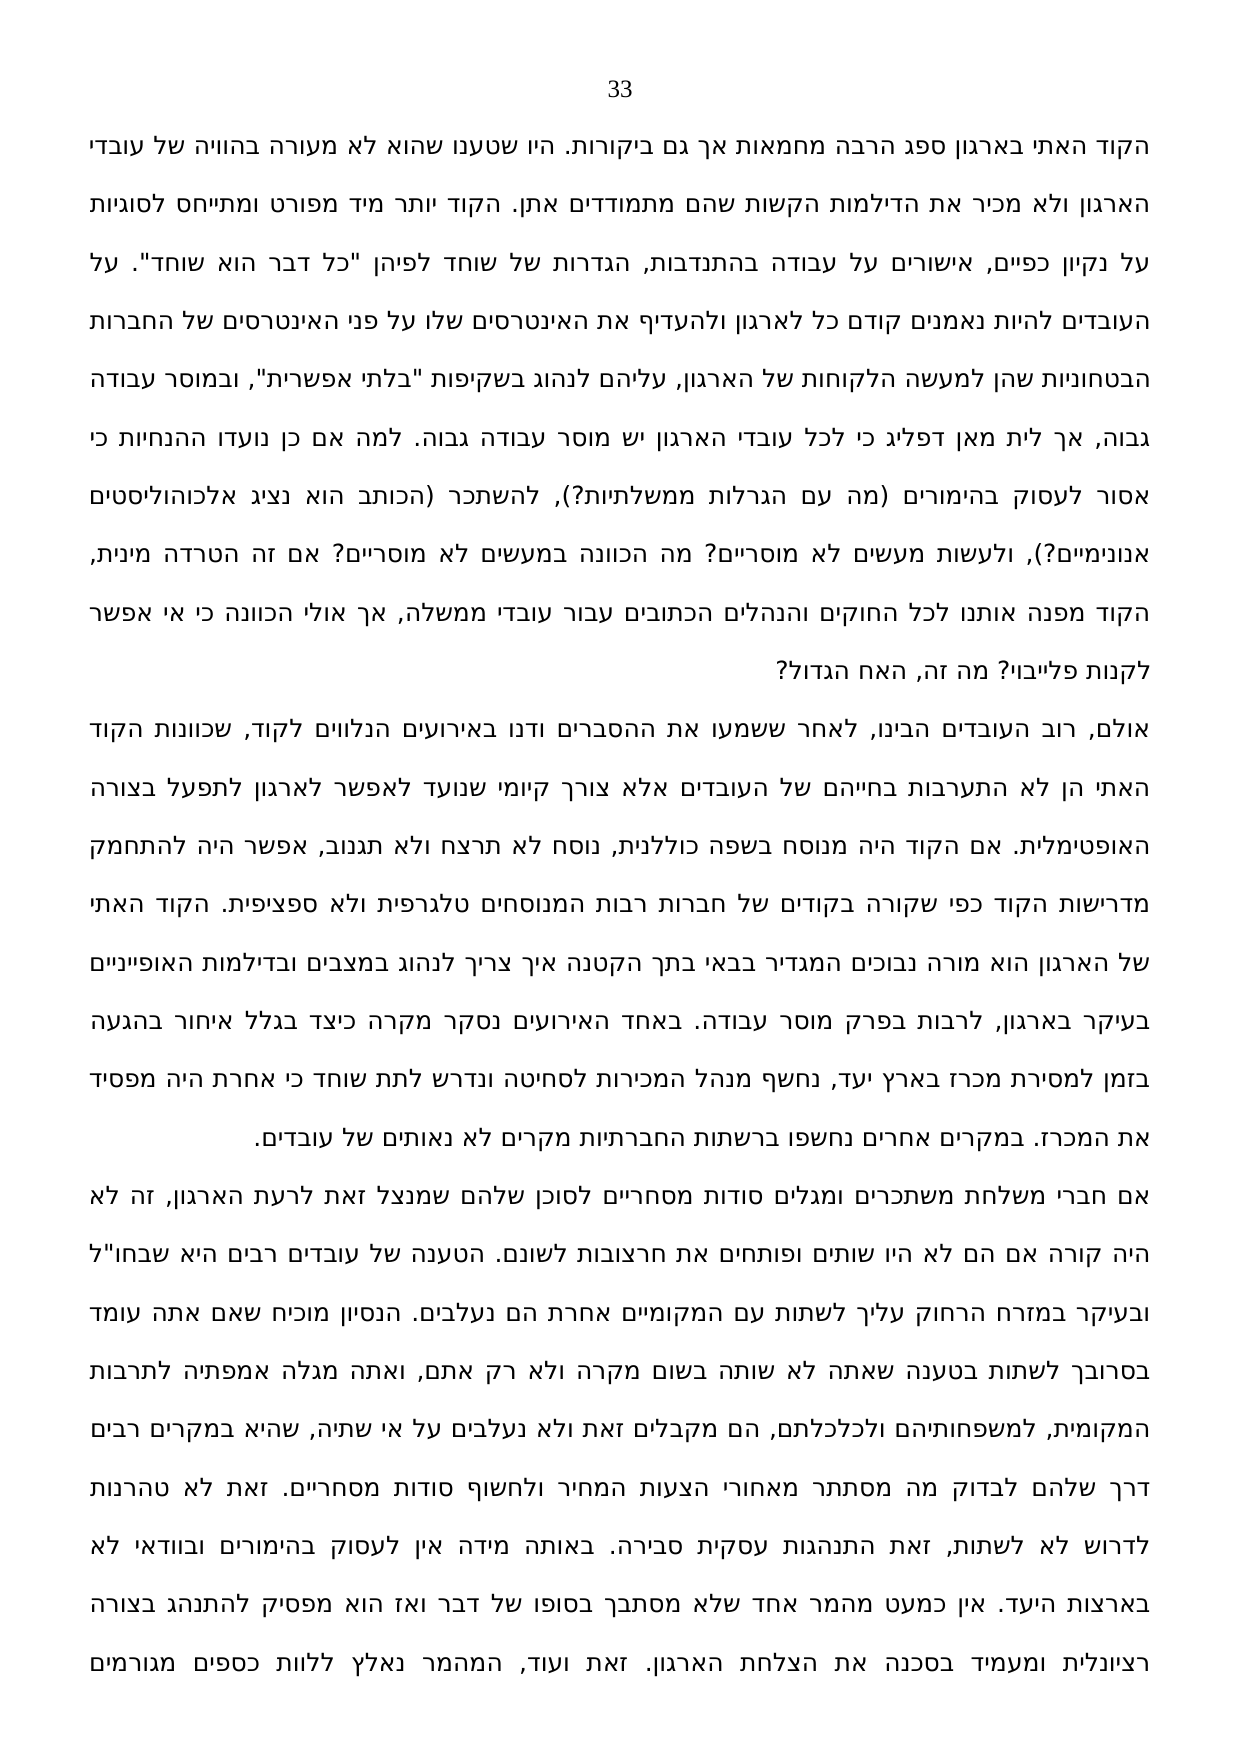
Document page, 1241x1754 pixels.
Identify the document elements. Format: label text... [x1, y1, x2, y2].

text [89, 1181, 1152, 1677]
text הקוד האתי בארגון ספג הרבה מחמאות אך גם ביקורות. היו שטענו שהוא לא מעורה בהוויה של עובדי הארגון ולא מכיר את הדילמות הקשות שהם מתמודדים אתן. הקוד יותר מיד מפורט ומתייחס לסוגיות על נקיון כפיים, אישורים על עבודה בהתנדבות, הגדרות של שוחד לפיהן "כל דבר הוא שוחד". על העובדים להיות נאמנים קודם כל לארגון ולהעדיף את האינטרסים שלו על פני האינטרסים של החברות הבטחוניות שהן למעשה הלקוחות של הארגון, עליהם לנהוג בשקיפות "בלתי אפשרית", ובמוסר עבודה גבוה, אך לית מאן דפליג כי לכל עובדי הארגון יש מוסר עבודה גבוה. למה אם כן נועדו ההנחיות כי אסור לעסוק בהימורים (מה עם הגרלות ממשלתיות?), להשתכר (הכותב הוא נציג אלכוהוליסטים אנונימיים?), ולעשות מעשים לא מוסריים? מה הכוונה במעשים לא מוסריים? אם זה הטרדה מינית, הקוד מפנה אותנו לכל החוקים והנהלים הכתובים עבור עובדי ממשלה, אך אולי הכוונה כי אי אפשר לקנות פלייבוי? מה זה, האח הגדול? [89, 131, 1152, 686]
text אולם, רוב העובדים הבינו, לאחר ששמעו את ההסברים ודנו באירועים הנלווים לקוד, שכוונות הקוד האתי הן לא התערבות בחייהם של העובדים אלא צורך קיומי שנועד לאפשר לארגון לתפעל בצורה האופטימלית. אם הקוד היה מנוסח בשפה כוללנית, נוסח לא תרצח ולא תגנוב, אפשר היה להתחמק מדרישות הקוד כפי שקורה בקודים של חברות רבות המנוסחים טלגרפית ולא ספציפית. הקוד האתי של הארגון הוא מורה נבוכים המגדיר בבאי בתך הקטנה איך צריך לנהוג במצבים ובדילמות האופייניים בעיקר בארגון, לרבות בפרק מוסר עבודה. באחד האירועים נסקר מקרה כיצד בגלל איחור בהגעה בזמן למסירת מכרז בארץ יעד, נחשף מנהל המכירות לסחיטה ונדרש לתת שוחד כי אחרת היה מפסיד את המכרז. במקרים אחרים נחשפו ברשתות החברתיות מקרים לא נאותים של עובדים. [89, 715, 1152, 1152]
